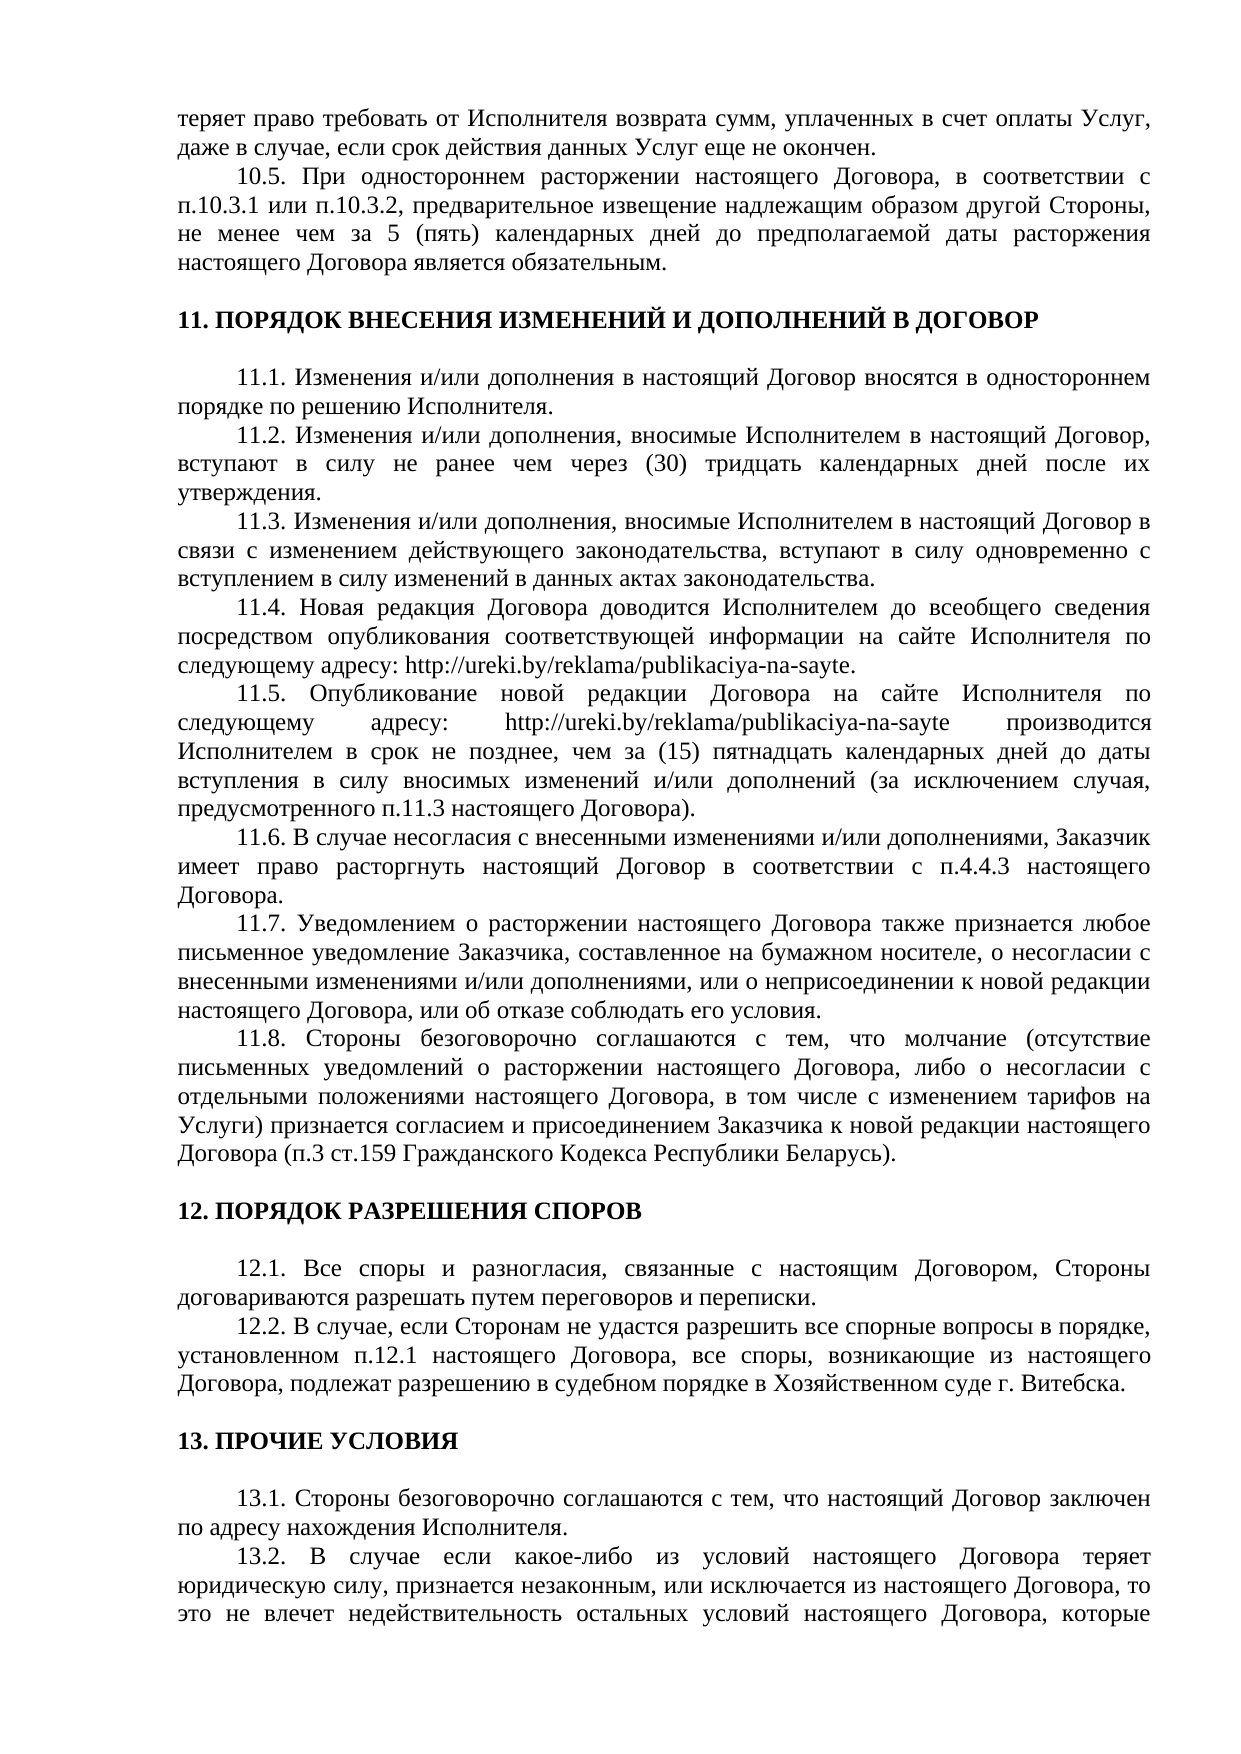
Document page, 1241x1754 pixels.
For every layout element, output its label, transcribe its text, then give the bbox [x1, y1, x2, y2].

text 13.1. Стороны безоговорочно соглашаются с тем, что настоящий Договор заключен по адресу нахождения Исполнителя. [177, 1483, 1152, 1541]
text 11.5. Опубликование новой редакции Договора на сайте Исполнителя по следующему адресу: http://ureki.by/reklama/publikaciya-na-sayte производится Исполнителем в срок не позднее, чем за (15) пятнадцать календарных дней до даты вступления в силу вносимых изменений и/или дополнений (за исключением случая, предусмотренного п.11.3 настоящего Договора). [177, 678, 1152, 822]
text 11. ПОРЯДОК ВНЕСЕНИЯ ИЗМЕНЕНИЙ И ДОПОЛНЕНИЙ В ДОГОВОР [177, 305, 1152, 333]
text 10.5. При одностороннем расторжении настоящего Договора, в соответствии с п.10.3.1 или п.10.3.2, предварительное извещение надлежащим образом другой Стороны, не менее чем за 5 (пять) календарных дней до предполагаемой даты расторжения настоящего Договора является обязательным. [177, 161, 1152, 276]
text 11.8. Стороны безоговорочно соглашаются с тем, что молчание (отсутствие письменных уведомлений о расторжении настоящего Договора, либо о несогласии с отдельными положениями настоящего Договора, в том числе с изменением тарифов на Услуги) признается согласием и присоединением Заказчика к новой редакции настоящего Договора (п.3 ст.159 Гражданского Кодекса Республики Беларусь). [177, 1023, 1152, 1167]
text 11.2. Изменения и/или дополнения, вносимые Исполнителем в настоящий Договор, вступают в силу не ранее чем через (30) тридцать календарных дней после их утверждения. [177, 420, 1152, 506]
text 12.1. Все споры и разногласия, связанные с настоящим Договором, Стороны договариваются разрешать путем переговоров и переписки. [177, 1253, 1152, 1311]
text 13. ПРОЧИЕ УСЛОВИЯ [177, 1426, 1152, 1455]
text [177, 103, 1152, 161]
text 11.1. Изменения и/или дополнения в настоящий Договор вносятся в одностороннем порядке по решению Исполнителя. [177, 362, 1152, 420]
text 12.2. В случае, если Сторонам не удастся разрешить все спорные вопросы в порядке, установленном п.12.1 настоящего Договора, все споры, возникающие из настоящего Договора, подлежат разрешению в судебном порядке в Хозяйственном суде г. Витебска. [177, 1311, 1152, 1397]
text 12. ПОРЯДОК РАЗРЕШЕНИЯ СПОРОВ [177, 1196, 1152, 1225]
text 11.4. Новая редакция Договора доводится Исполнителем до всеобщего сведения посредством опубликования соответствующей информации на сайте Исполнителя по следующему адресу: http://ureki.by/reklama/publikaciya-na-sayte. [177, 592, 1152, 678]
text 11.3. Изменения и/или дополнения, вносимые Исполнителем в настоящий Договор в связи с изменением действующего законодательства, вступают в силу одновременно с вступлением в силу изменений в данных актах законодательства. [177, 506, 1152, 592]
text 11.6. В случае несогласия с внесенными изменениями и/или дополнениями, Заказчик имеет право расторгнуть настоящий Договор в соответствии с п.4.4.3 настоящего Договора. [177, 822, 1152, 908]
text 11.7. Уведомлением о расторжении настоящего Договора также признается любое письменное уведомление Заказчика, составленное на бумажном носителе, о несогласии с внесенными изменениями и/или дополнениями, или о неприсоединении к новой редакции настоящего Договора, или об отказе соблюдать его условия. [177, 908, 1152, 1023]
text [177, 1541, 1152, 1627]
